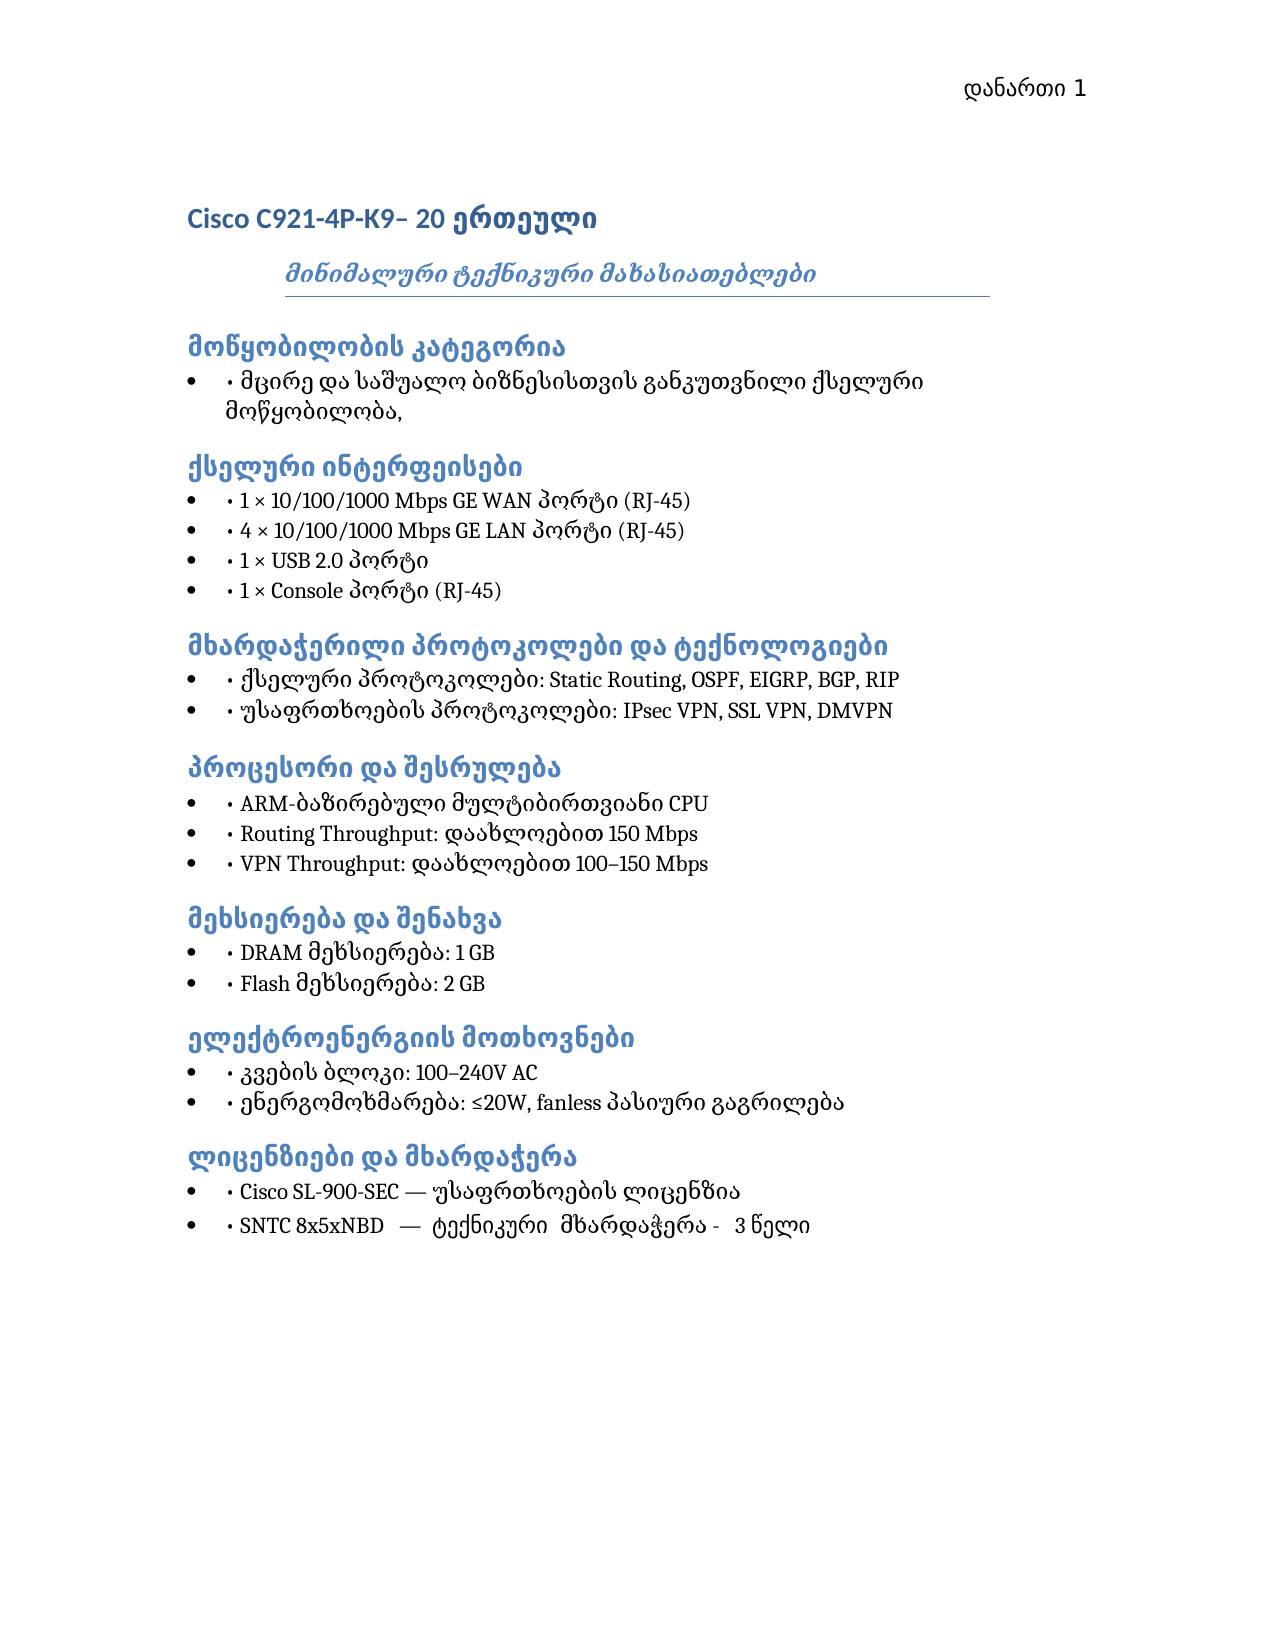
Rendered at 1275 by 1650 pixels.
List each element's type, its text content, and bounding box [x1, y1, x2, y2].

list • SNTC 8x5xNBD — ტექნიკური მხარდაჭერა - 3 წელი [187, 1209, 1087, 1240]
list • 1 × Console პორტი (RJ-45) [187, 578, 1087, 604]
subtitle ქსელური ინტერფეისები [187, 450, 1087, 483]
list • Routing Throughput: დაახლოებით 150 Mbps [187, 821, 1087, 847]
list • 1 × 10/100/1000 Mbps GE WAN პორტი (RJ-45) [187, 488, 1087, 514]
list • კვების ბლოკი: 100–240V AC [187, 1059, 1087, 1086]
subtitle მოწყობილობის კატეგორია [187, 331, 1087, 363]
list • ქსელური პროტოკოლები: Static Routing, OSPF, EIGRP, BGP, RIP [187, 667, 1087, 693]
list • VPN Throughput: დაახლოებით 100–150 Mbps [187, 851, 1087, 878]
list • მცირე და საშუალო ბიზნესისთვის განკუთვნილი ქსელური მოწყობილობა, [187, 368, 1087, 425]
subtitle მხარდაჭერილი პროტოკოლები და ტექნოლოგიები [187, 629, 1087, 662]
list • ARM-ბაზირებული მულტიბირთვიანი CPU [187, 791, 1087, 817]
text მინიმალური ტექნიკური მახასიათებლები [285, 262, 990, 296]
subtitle ელექტროენერგიის მოთხოვნები [187, 1021, 1087, 1054]
list • Flash მეხსიერება: 2 GB [187, 970, 1087, 997]
list • ენერგომოხმარება: ≤20W, fanless პასიური გაგრილება [187, 1089, 1087, 1116]
list • 1 × USB 2.0 პორტი [187, 548, 1087, 574]
list • DRAM მეხსიერება: 1 GB [187, 940, 1087, 967]
list • 4 × 10/100/1000 Mbps GE LAN პორტი (RJ-45) [187, 518, 1087, 544]
subtitle მეხსიერება და შენახვა [187, 902, 1087, 935]
list • Cisco SL-900-SEC — უსაფრთხოების ლიცენზია [187, 1178, 1087, 1205]
subtitle პროცესორი და შესრულება [187, 748, 1087, 785]
subtitle Cisco C921-4P-K9– 20 ერთეული [187, 200, 1087, 236]
subtitle ლიცენზიები და მხარდაჭერა [187, 1141, 1087, 1174]
list • უსაფრთხოების პროტოკოლები: IPsec VPN, SSL VPN, DMVPN [187, 697, 1087, 724]
